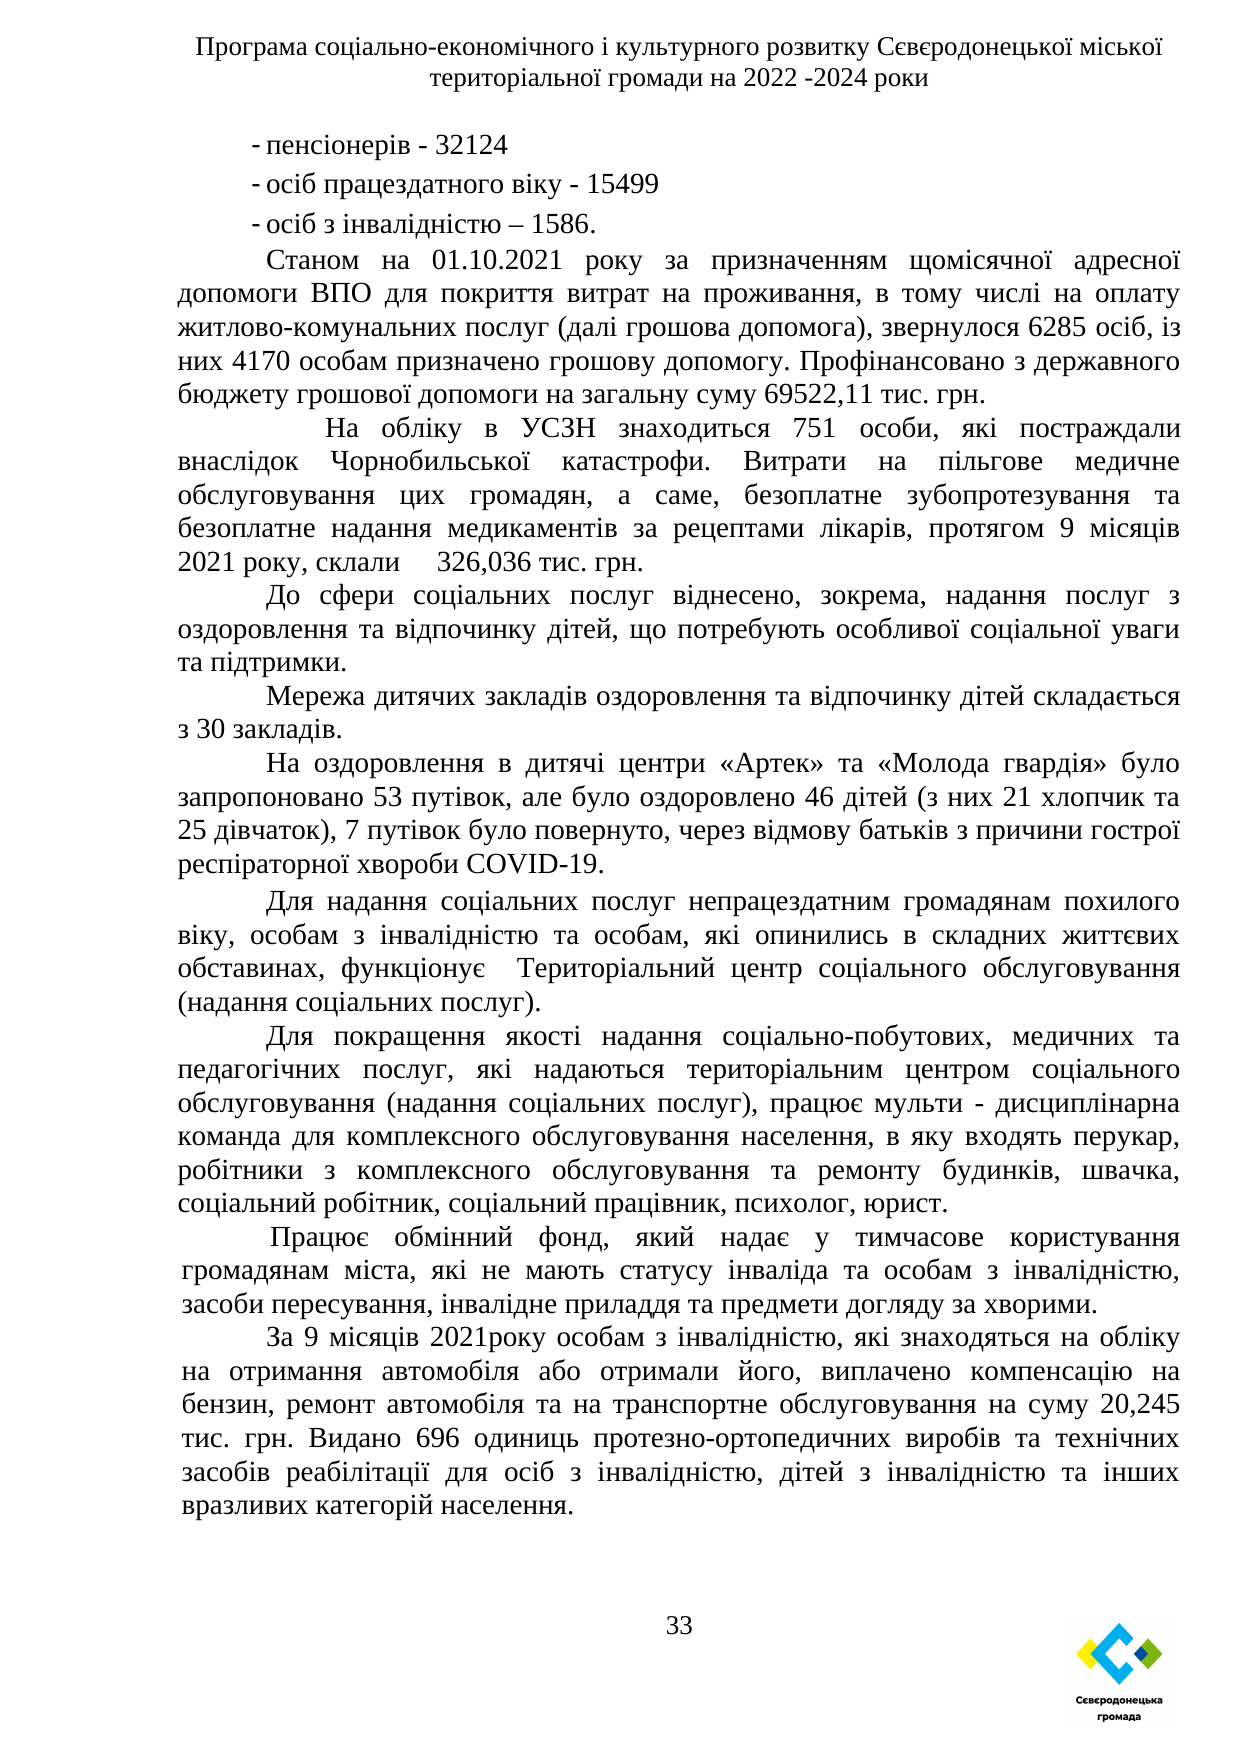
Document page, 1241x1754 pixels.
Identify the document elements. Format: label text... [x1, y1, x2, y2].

list Мережа дитячих закладів оздоровлення та відпочинку дітей складається з 30 закладів. [177, 678, 1181, 745]
list пенсіонерів - 32124 [251, 123, 1181, 163]
text За 9 місяців 2021року особам з інвалідністю, які знаходяться на обліку на отримання автомобіля або отримали його, виплачено компенсацію на бензин, ремонт автомобіля та на транспортне обслуговування на суму 20,245 тис. грн. Видано 696 одиниць протезно-ортопедичних виробів та технічних засобів реабілітації для осіб з інвалідністю, дітей з інвалідністю та інших вразливих категорій населення. [181, 1319, 1181, 1521]
list На оздоровлення в дитячі центри «Артек» та «Молода гвардія» було запропоновано 53 путівок, але було оздоровлено 46 дітей (з них 21 хлопчик та 25 дівчаток), 7 путівок було повернуто, через відмову батьків з причини гострої респіраторної хвороби COVID-19. [177, 745, 1181, 879]
list осіб працездатного віку - 15499 [251, 163, 1181, 202]
text Для надання соціальних послуг непрацездатним громадянам похилого віку, особам з інвалідністю та особам, які опинились в складних життєвих обставинах, функціонує Територіальний центр соціального обслуговування (надання соціальних послуг). [177, 883, 1181, 1018]
list До сфери соціальних послуг віднесено, зокрема, надання послуг з оздоровлення та відпочинку дітей, що потребують особливої соціальної уваги та підтримки. [177, 577, 1181, 678]
text На обліку в УСЗН знаходиться 751 особи, які постраждали внаслідок Чорнобильської катастрофи. Витрати на пільгове медичне обслуговування цих громадян, а саме, безоплатне зубопротезування та безоплатне надання медикаментів за рецептами лікарів, протягом 9 місяців 2021 року, склали 326,036 тис. грн. [177, 410, 1181, 577]
list осіб з інвалідністю – 1586. [251, 202, 1181, 242]
text Працює обмінний фонд, який надає у тимчасове користування громадянам міста, які не мають статусу інваліда та особам з інвалідністю, засоби пересування, інвалідне приладдя та предмети догляду за хворими. [181, 1219, 1181, 1319]
text Для покращення якості надання соціально-побутових, медичних та педагогічних послуг, які надаються територіальним центром соціального обслуговування (надання соціальних послуг), працює мульти - дисциплінарна команда для комплексного обслуговування населення, в яку входять перукар, робітники з комплексного обслуговування та ремонту будинків, швачка, соціальний робітник, соціальний працівник, психолог, юрист. [177, 1018, 1181, 1219]
text Станом на 01.10.2021 року за призначенням щомісячної адресної допомоги ВПО для покриття витрат на проживання, в тому числі на оплату житлово-комунальних послуг (далі грошова допомога), звернулося 6285 осіб, із них 4170 особам призначено грошову допомогу. Профінансовано з державного бюджету грошової допомоги на загальну суму 69522,11 тис. грн. [177, 242, 1181, 410]
picture [1063, 1621, 1175, 1729]
